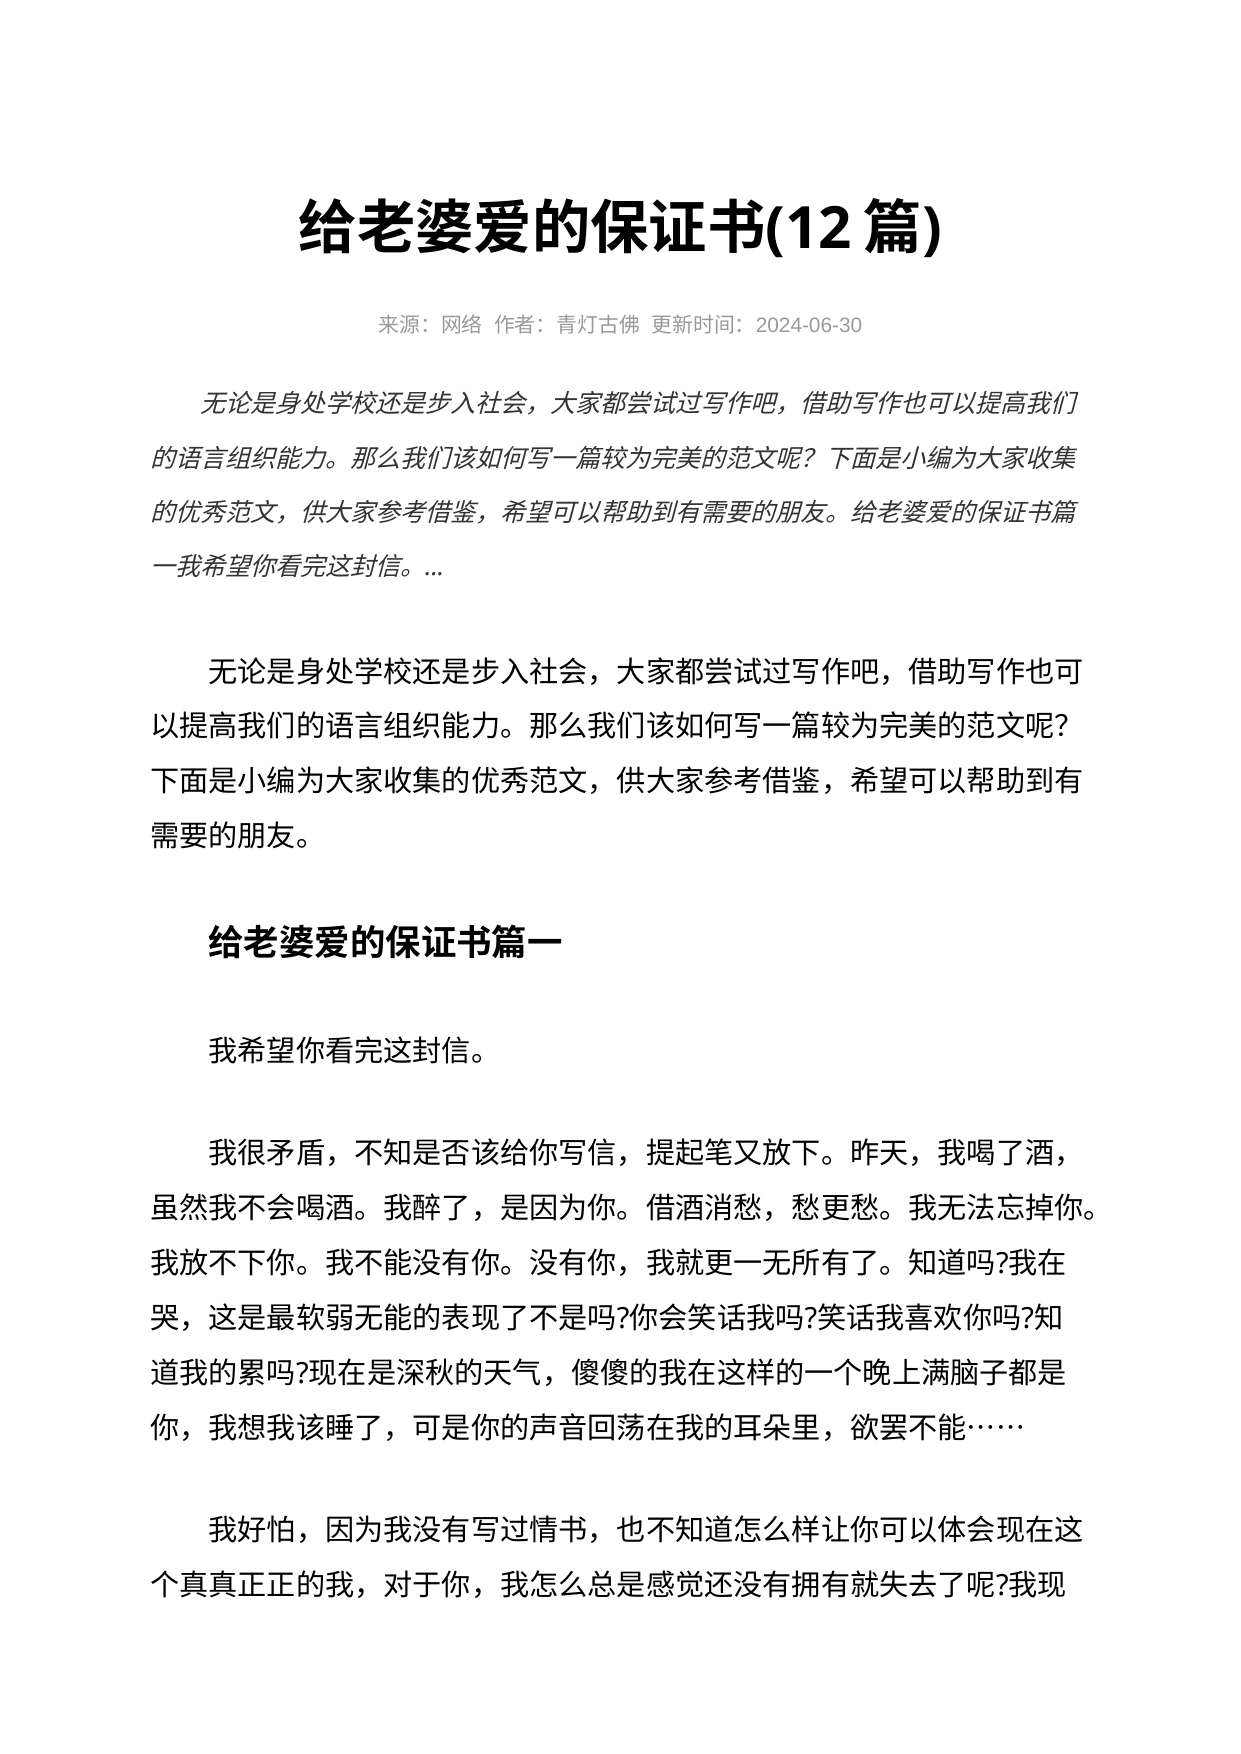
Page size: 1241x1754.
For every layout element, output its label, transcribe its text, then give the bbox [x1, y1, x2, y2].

subtitle 给老婆爱的保证书(12篇) [150, 181, 1090, 266]
text 给老婆爱的保证书篇一 [150, 914, 1090, 966]
text 我很矛盾，不知是否该给你写信，提起笔又放下。昨天，我喝了酒，虽然我不会喝酒。我醉了，是因为你。借酒消愁，愁更愁。我无法忘掉你。我放不下你。我不能没有你。没有你，我就更一无所有了。知道吗?我在哭，这是最软弱无能的表现了不是吗?你会笑话我吗?笑话我喜欢你吗?知道我的累吗?现在是深秋的天气，傻傻的我在这样的一个晚上满脑子都是你，我想我该睡了，可是你的声音回荡在我的耳朵里，欲罢不能…… [150, 1130, 1090, 1447]
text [150, 1506, 1090, 1604]
text 我希望你看完这封信。 [150, 1028, 1090, 1070]
text 来源：网络 作者：青灯古佛 更新时间：2024-06-30 [150, 313, 1090, 337]
text 无论是身处学校还是步入社会，大家都尝试过写作吧，借助写作也可以提高我们的语言组织能力。那么我们该如何写一篇较为完美的范文呢？下面是小编为大家收集的优秀范文，供大家参考借鉴，希望可以帮助到有需要的朋友。给老婆爱的保证书篇一我希望你看完这封信。... [150, 384, 1090, 583]
text 无论是身处学校还是步入社会，大家都尝试过写作吧，借助写作也可以提高我们的语言组织能力。那么我们该如何写一篇较为完美的范文呢？下面是小编为大家收集的优秀范文，供大家参考借鉴，希望可以帮助到有需要的朋友。 [150, 648, 1090, 855]
